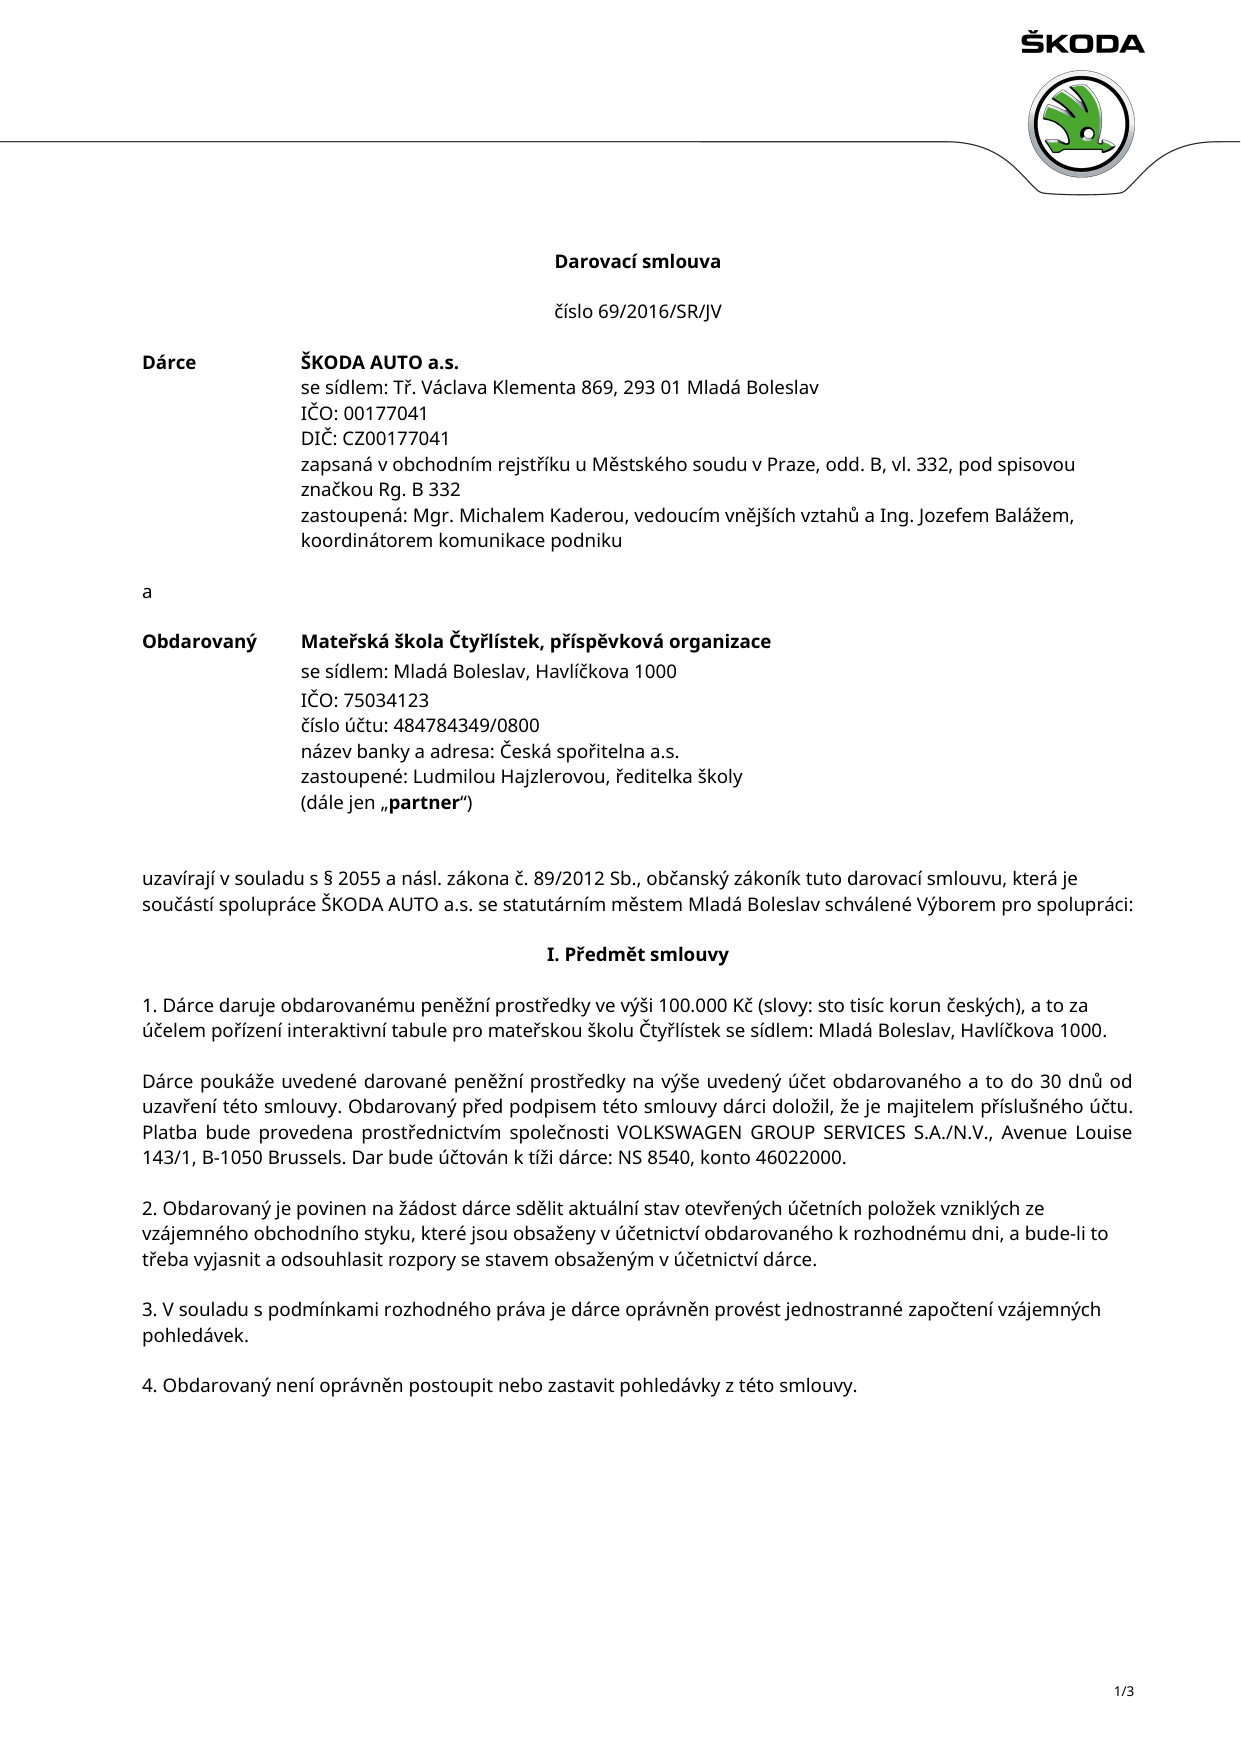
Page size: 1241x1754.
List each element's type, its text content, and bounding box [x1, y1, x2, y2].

table_header Obdarovaný [131, 629, 289, 815]
picture [0, 0, 1241, 248]
text 2. Obdarovaný je povinen na žádost dárce sdělit aktuální stav otevřených účetních položek vzniklých ze vzájemného obchodního styku, které jsou obsaženy v účetnictví obdarovaného k rozhodnému dni, a bude-li to třeba vyjasnit a odsouhlasit rozpory se stavem obsaženým v účetnictví dárce. [142, 1195, 1134, 1272]
text a [142, 578, 1134, 604]
table_header Dárce [131, 349, 289, 578]
text uzavírají v souladu s § 2055 a násl. zákona č. 89/2012 Sb., občanský zákoník tuto darovací smlouvu, která je součástí spolupráce ŠKODA AUTO a.s. se statutárním městem Mladá Boleslav schválené Výborem pro spolupráci: [142, 865, 1134, 916]
text Dárce poukáže uvedené darované peněžní prostředky na výše uvedený účet obdarovaného a to do 30 dnů od uzavření této smlouvy. Obdarovaný před podpisem této smlouvy dárci doložil, že je majitelem příslušného účtu. Platba bude provedena prostřednictvím společnosti VOLKSWAGEN GROUP SERVICES S.A./N.V., Avenue Louise 143/1, B-1050 Brussels. Dar bude účtován k tíži dárce: NS 8540, konto 46022000. [142, 1068, 1134, 1170]
text 1. Dárce daruje obdarovanému peněžní prostředky ve výši 100.000 Kč (slovy: sto tisíc korun českých), a to za účelem pořízení interaktivní tabule pro mateřskou školu Čtyřlístek se sídlem: Mladá Boleslav, Havlíčkova 1000. [142, 992, 1134, 1043]
text číslo 69/2016/SR/JV [142, 298, 1134, 324]
text 4. Obdarovaný není oprávněn postoupit nebo zastavit pohledávky z této smlouvy. [142, 1373, 1134, 1398]
text 3. V souladu s podmínkami rozhodného práva je dárce oprávněn provést jednostranné započtení vzájemných pohledávek. [142, 1297, 1134, 1348]
table_header ŠKODA AUTO a.s. se sídlem: Tř. Václava Klementa 869, 293 01 Mladá Boleslav IČO: 00177041 DIČ: CZ00177041 zapsaná v obchodním rejstříku u Městského soudu v Praze, odd. B, vl. 332, pod spisovou značkou Rg. B 332 zastoupená: Mgr. Michalem Kaderou, vedoucím vnějších vztahů a Ing. Jozefem Balážem, koordinátorem komunikace podniku [289, 349, 1137, 578]
text Darovací smlouva [142, 248, 1134, 273]
text I. Předmět smlouvy [142, 941, 1134, 967]
table_header Mateřská škola Čtyřlístek, příspěvková organizace se sídlem: Mladá Boleslav, Havlíčkova 1000 IČO: 75034123 číslo účtu: 484784349/0800 název banky a adresa: Česká spořitelna a.s. zastoupené: Ludmilou Hajzlerovou, ředitelka školy (dále jen „partner“) [289, 629, 1143, 815]
